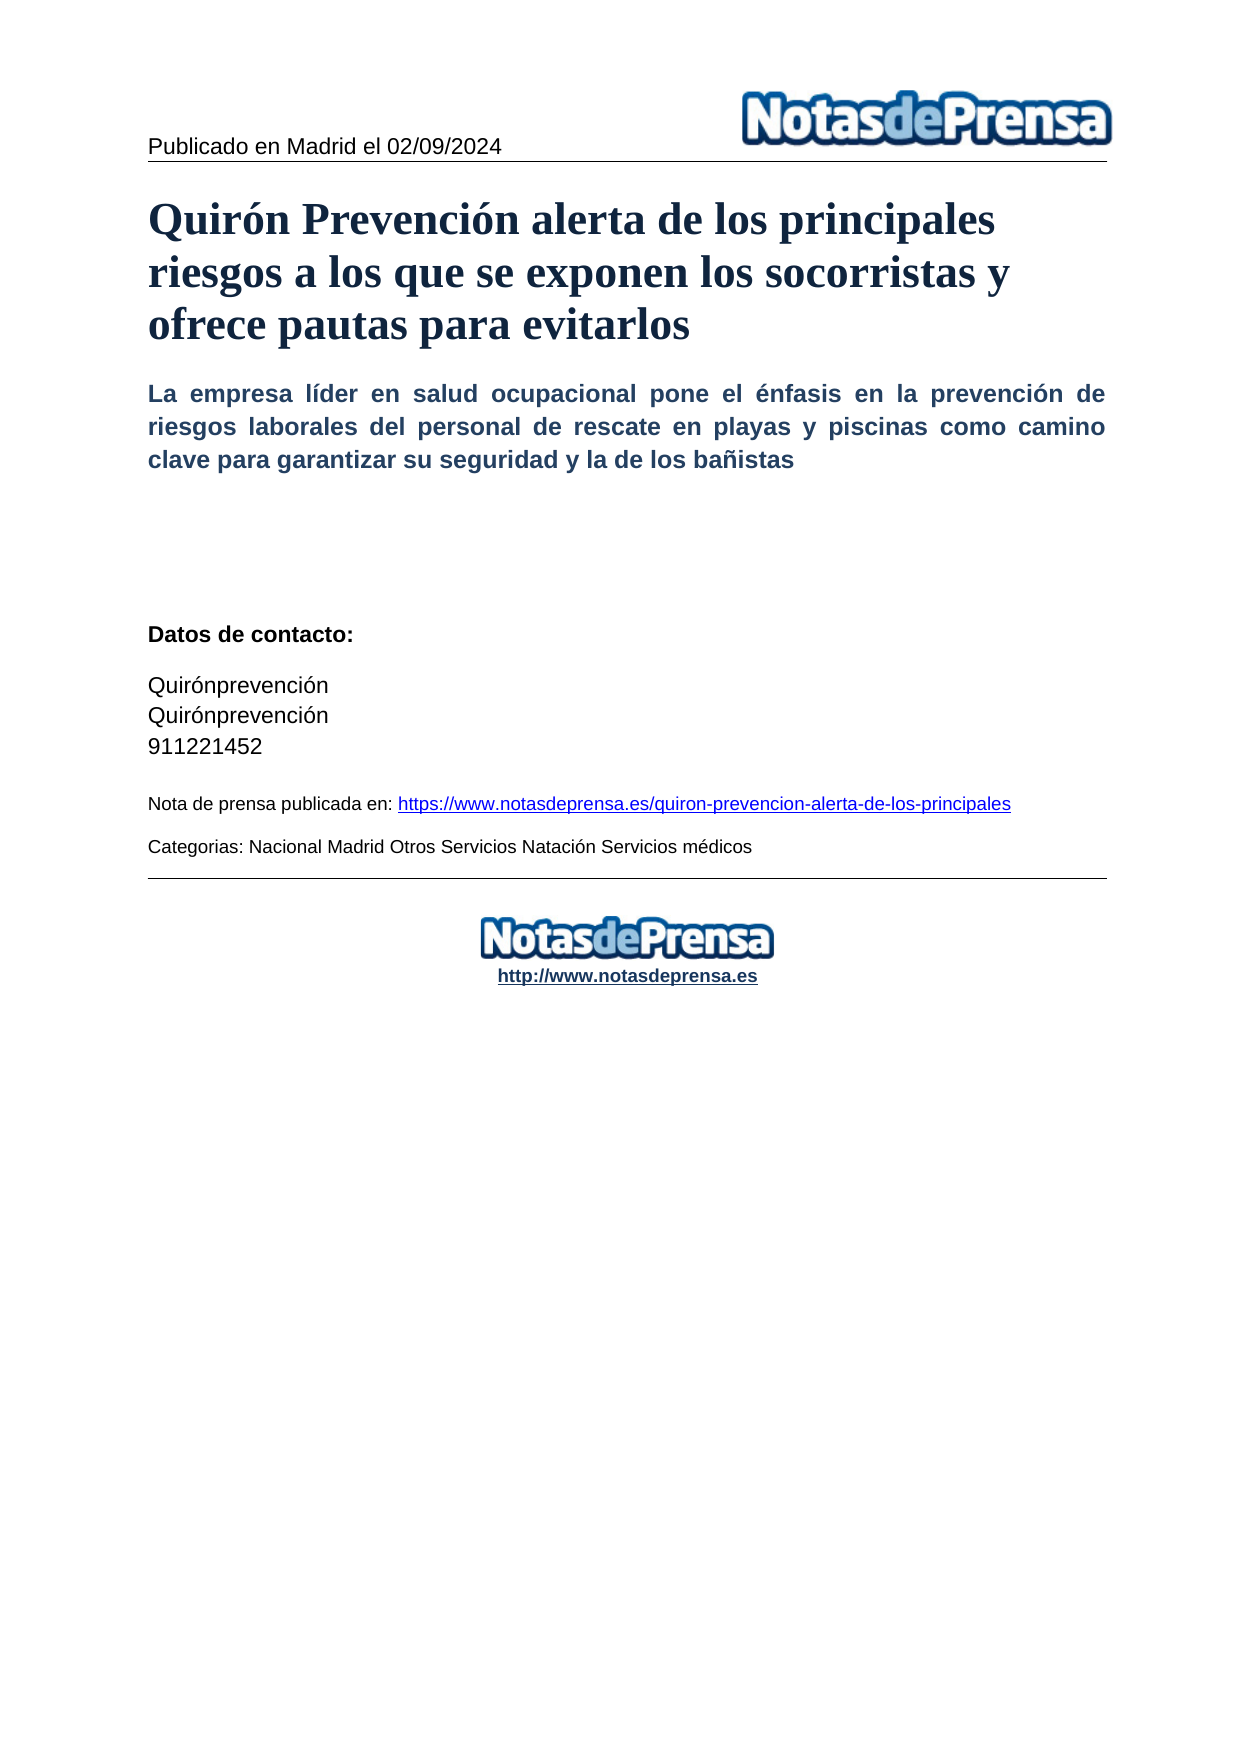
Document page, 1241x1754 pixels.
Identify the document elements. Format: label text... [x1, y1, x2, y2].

picture [742, 90, 1113, 148]
picture [480, 915, 775, 961]
text Quirónprevención [148, 702, 1063, 729]
text Datos de contacto: [148, 621, 1107, 647]
text Categorias: Nacional Madrid Otros Servicios Natación Servicios médicos [148, 835, 1107, 857]
text Nota de prensa publicada en: https://www.notasdeprensa.es/quiron-prevencion-alerta-de-los-principales [148, 793, 1107, 814]
subtitle Quirón Prevención alerta de los principales riesgos a los que se exponen los socorristas y ofrece pautas para evitarlos [148, 192, 1107, 350]
subtitle La empresa líder en salud ocupacional pone el énfasis en la prevención de riesgos laborales del personal de rescate en playas y piscinas como camino clave para garantizar su seguridad y la de los bañistas [148, 379, 1107, 474]
text Quirónprevención [148, 672, 1063, 698]
text http://www.notasdeprensa.es [148, 965, 1107, 986]
text 911221452 [148, 733, 1063, 759]
text Publicado en Madrid el 02/09/2024 [148, 133, 1107, 161]
